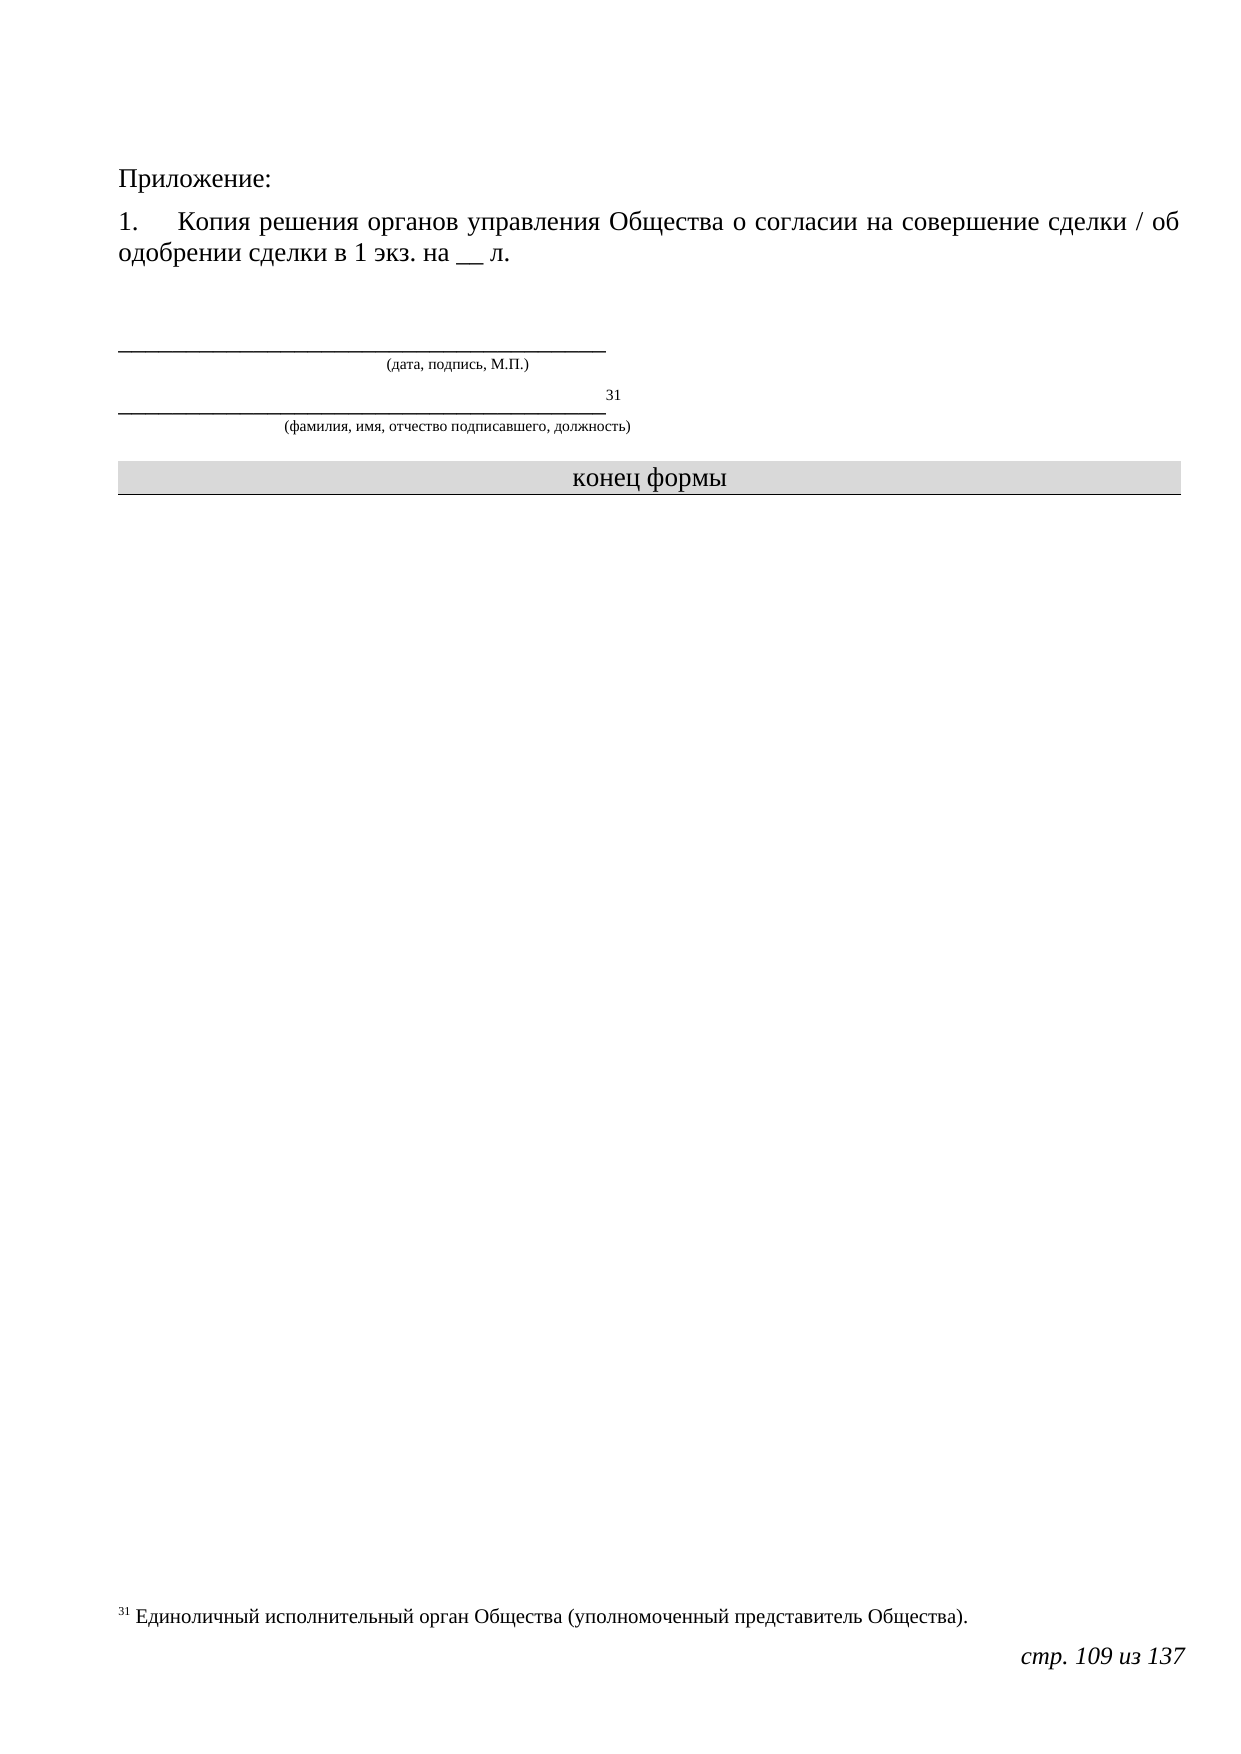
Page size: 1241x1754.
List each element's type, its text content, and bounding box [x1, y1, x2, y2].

text 1. Копия решения органов управления Общества о согласии на совершение сделки / об одобрении сделки в 1 экз. на __ л. [118, 205, 1181, 268]
text (фамилия, имя, отчество подписавшего, должность) [118, 417, 797, 448]
text конец формы [118, 461, 1181, 494]
text ____________________________________ [118, 324, 1181, 355]
text Приложение: [118, 162, 1181, 193]
text (дата, подпись, М.П.) [118, 355, 797, 386]
text ____________________________________ [118, 386, 1181, 417]
